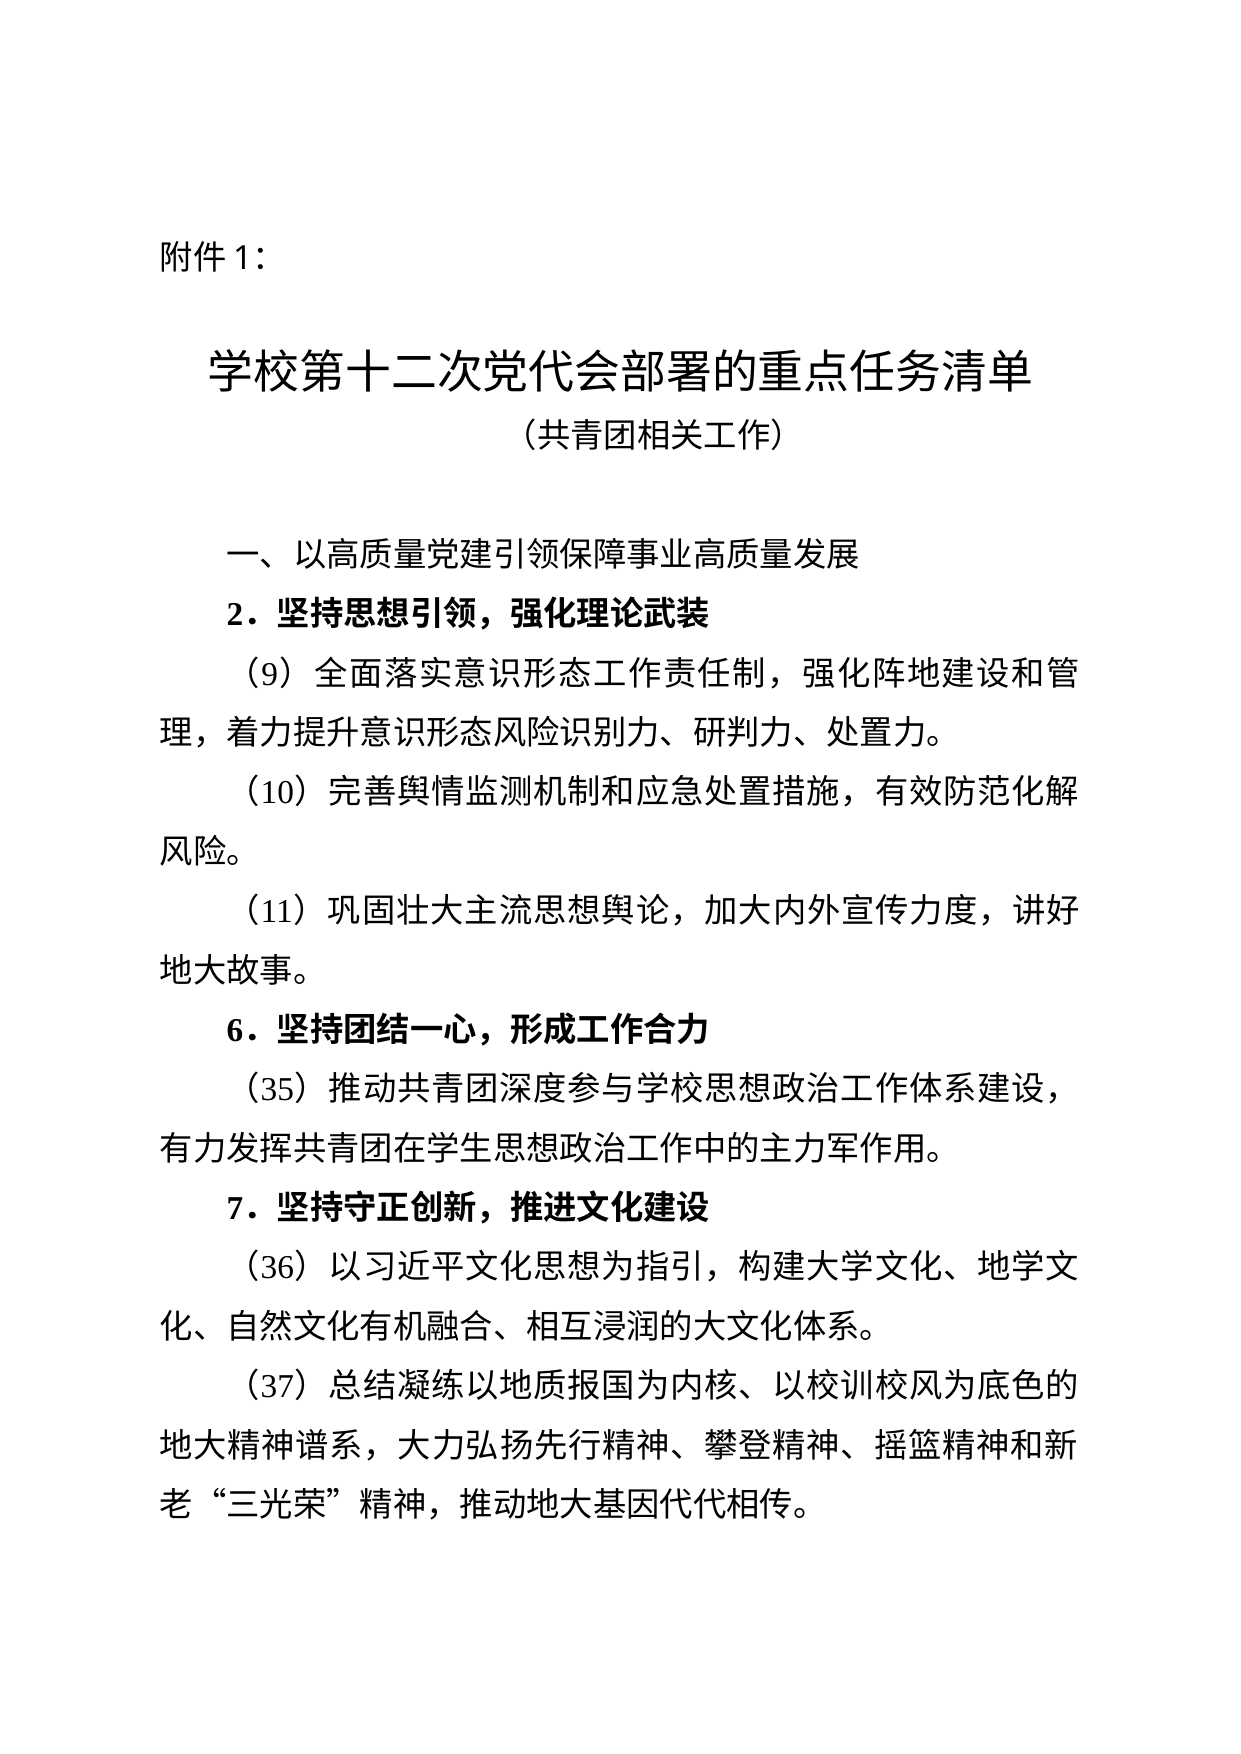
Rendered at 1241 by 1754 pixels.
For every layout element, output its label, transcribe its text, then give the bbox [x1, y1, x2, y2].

text 一、以高质量党建引领保障事业高质量发展 [159, 519, 1081, 578]
text 7．坚持守正创新，推进文化建设 [159, 1172, 1081, 1231]
text 学校第十二次党代会部署的重点任务清单 [159, 341, 1081, 400]
text （35）推动共青团深度参与学校思想政治工作体系建设，有力发挥共青团在学生思想政治工作中的主力军作用。 [159, 1053, 1081, 1172]
text （37）总结凝练以地质报国为内核、以校训校风为底色的地大精神谱系，大力弘扬先行精神、攀登精神、摇篮精神和新老“三光荣”精神，推动地大基因代代相传。 [159, 1350, 1081, 1528]
text 6．坚持团结一心，形成工作合力 [159, 994, 1081, 1053]
text （共青团相关工作） [159, 400, 1081, 459]
text 2．坚持思想引领，强化理论武装 [159, 578, 1081, 638]
text 附件1： [159, 222, 847, 281]
text （11）巩固壮大主流思想舆论，加大内外宣传力度，讲好地大故事。 [159, 875, 1081, 994]
text （10）完善舆情监测机制和应急处置措施，有效防范化解风险。 [159, 756, 1081, 875]
text （9）全面落实意识形态工作责任制，强化阵地建设和管理，着力提升意识形态风险识别力、研判力、处置力。 [159, 638, 1081, 756]
text （36）以习近平文化思想为指引，构建大学文化、地学文化、自然文化有机融合、相互浸润的大文化体系。 [159, 1231, 1081, 1350]
